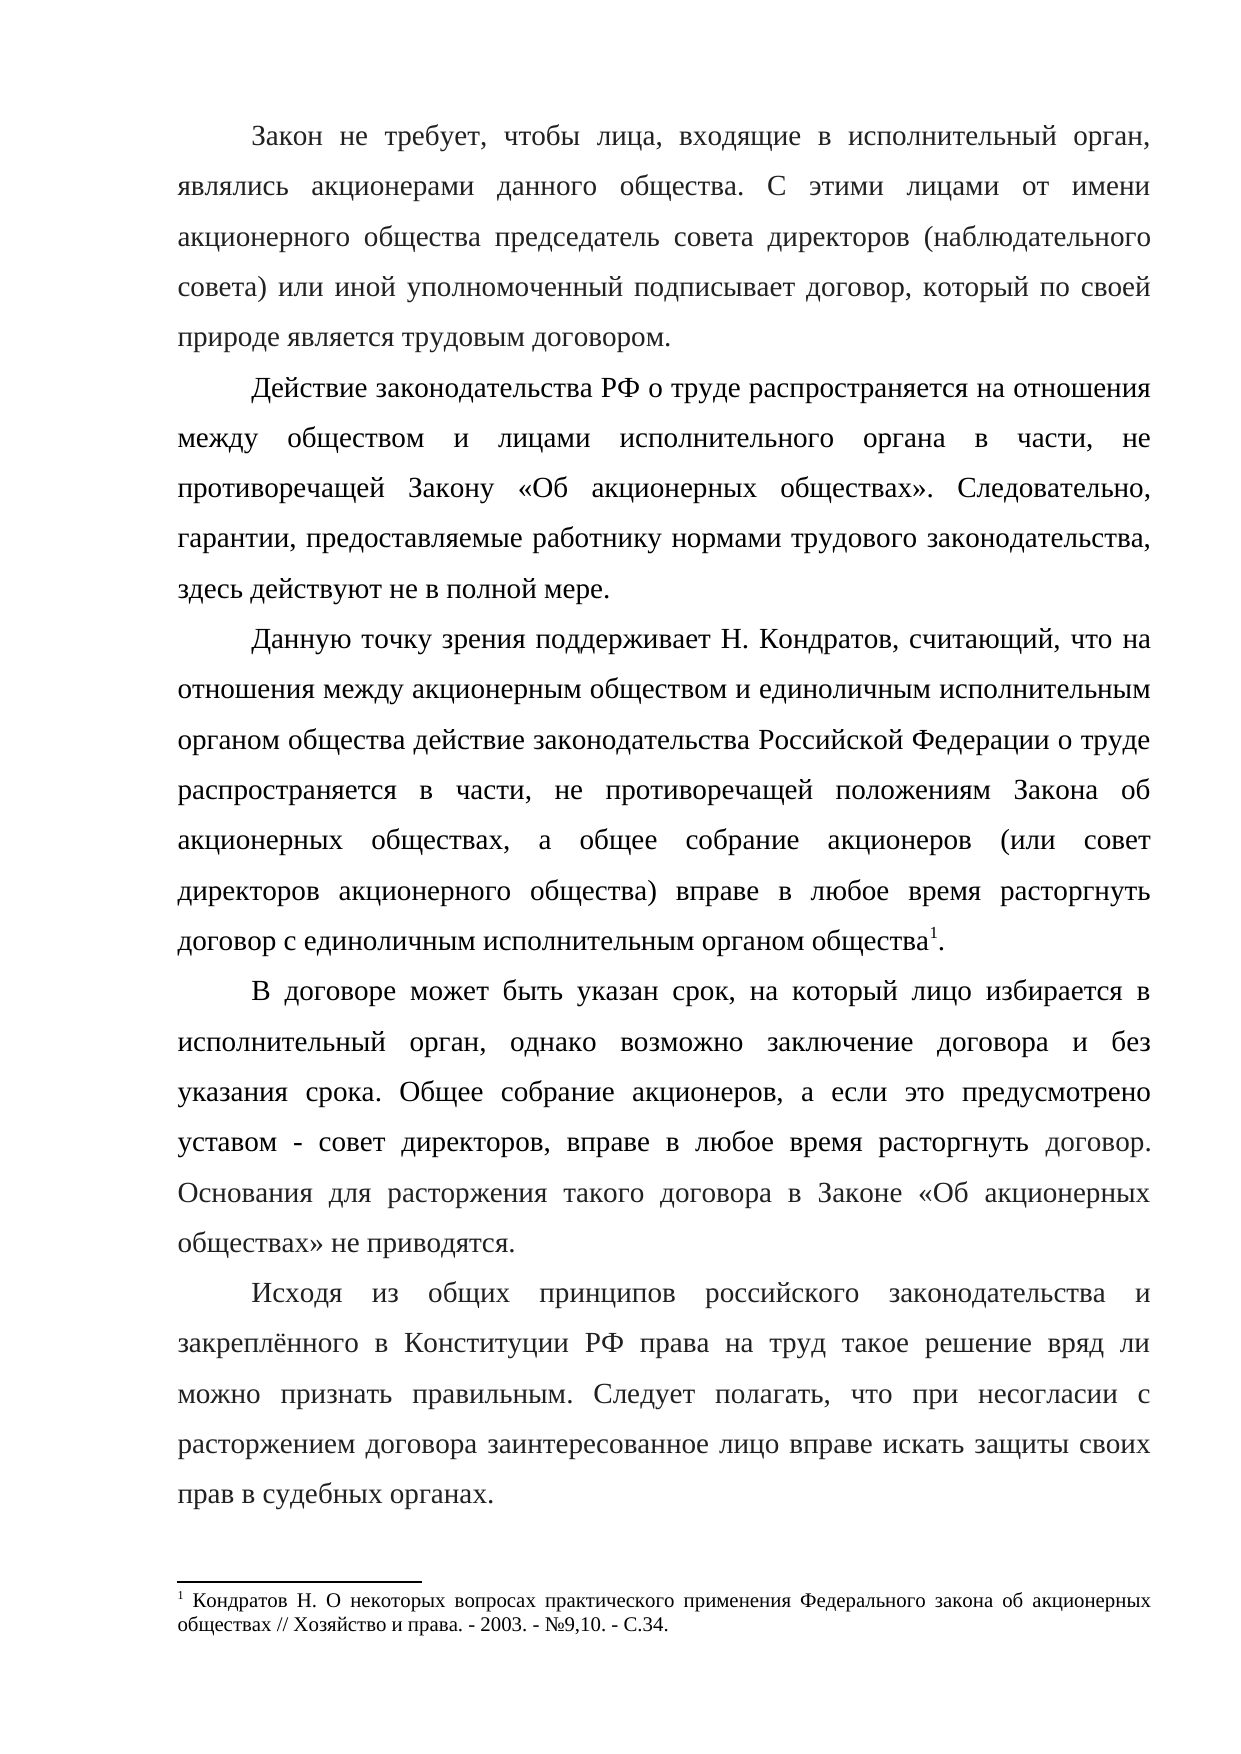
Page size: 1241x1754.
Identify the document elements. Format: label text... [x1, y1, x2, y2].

text В договоре может быть указан срок, на который лицо избирается в исполнительный орган, однако возможно заключение договора и без указания срока. Общее собрание акционеров, а если это предусмотрено уставом - совет директоров, вправе в любое время расторгнуть договор. Основания для расторжения такого договора в Законе «Об акционерных обществах» не приводятся. [177, 973, 1152, 1258]
text Закон не требует, чтобы лица, входящие в исполнительный орган, являлись акционерами данного общества. С этими лицами от имени акционерного общества председатель совета директоров (наблюдательного совета) или иной уполномоченный подписывает договор, который по своей природе является трудовым договором. [177, 118, 1152, 353]
text Действие законодательства РФ о труде распространяется на отношения между обществом и лицами исполнительного органа в части, не противоречащей Закону «Об акционерных обществах». Следовательно, гарантии, предоставляемые работнику нормами трудового законодательства, здесь действуют не в полной мере. [177, 370, 1152, 604]
text Исходя из общих принципов российского законодательства и закреплённого в Конституции РФ права на труд такое решение вряд ли можно признать правильным. Следует полагать, что при несогласии с расторжением договора заинтересованное лицо вправе искать защиты своих прав в судебных органах. [177, 1275, 1152, 1510]
text Данную точку зрения поддерживает Н. Кондратов, считающий, что на отношения между акционерным обществом и единоличным исполнительным органом общества действие законодательства Российской Федерации о труде распространяется в части, не противоречащей положениям Закона об акционерных обществах, а общее собрание акционеров (или совет директоров акционерного общества) вправе в любое время расторгнуть договор с единоличным исполнительным органом общества. [177, 621, 1152, 957]
